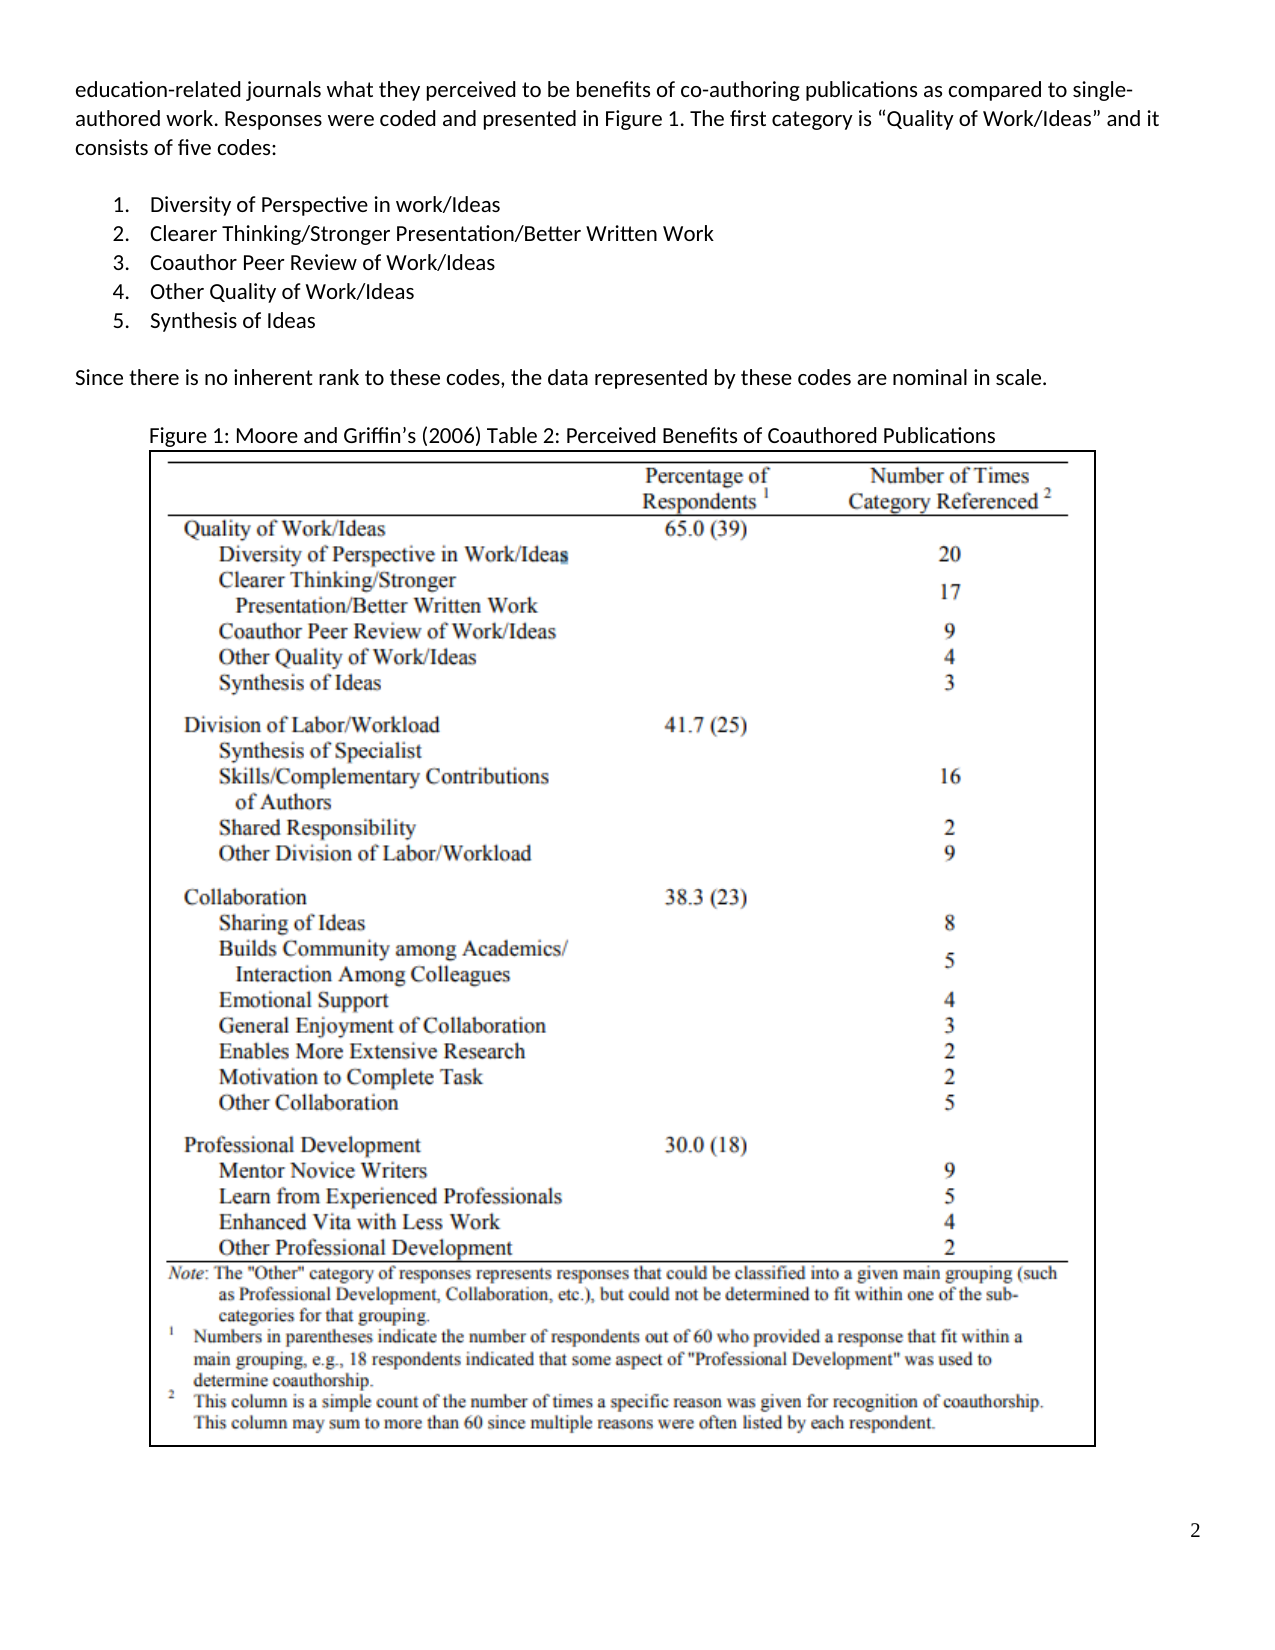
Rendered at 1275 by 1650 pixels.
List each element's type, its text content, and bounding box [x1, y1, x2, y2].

picture [151, 452, 1094, 1445]
list Other Quality of Work/Ideas [112, 277, 1200, 305]
text Since there is no inherent rank to these codes, the data represented by these codes are nominal in scale. [75, 363, 1200, 392]
list Diversity of Perspective in work/Ideas [112, 190, 1200, 218]
list Clearer Thinking/Stronger Presentation/Better Written Work [112, 219, 1200, 247]
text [75, 75, 1200, 161]
list Coauthor Peer Review of Work/Ideas [112, 248, 1200, 276]
text Figure 1: Moore and Griffin’s (2006) Table 2: Perceived Benefits of Coauthored Publications [149, 421, 1200, 449]
list Synthesis of Ideas [112, 306, 1200, 334]
